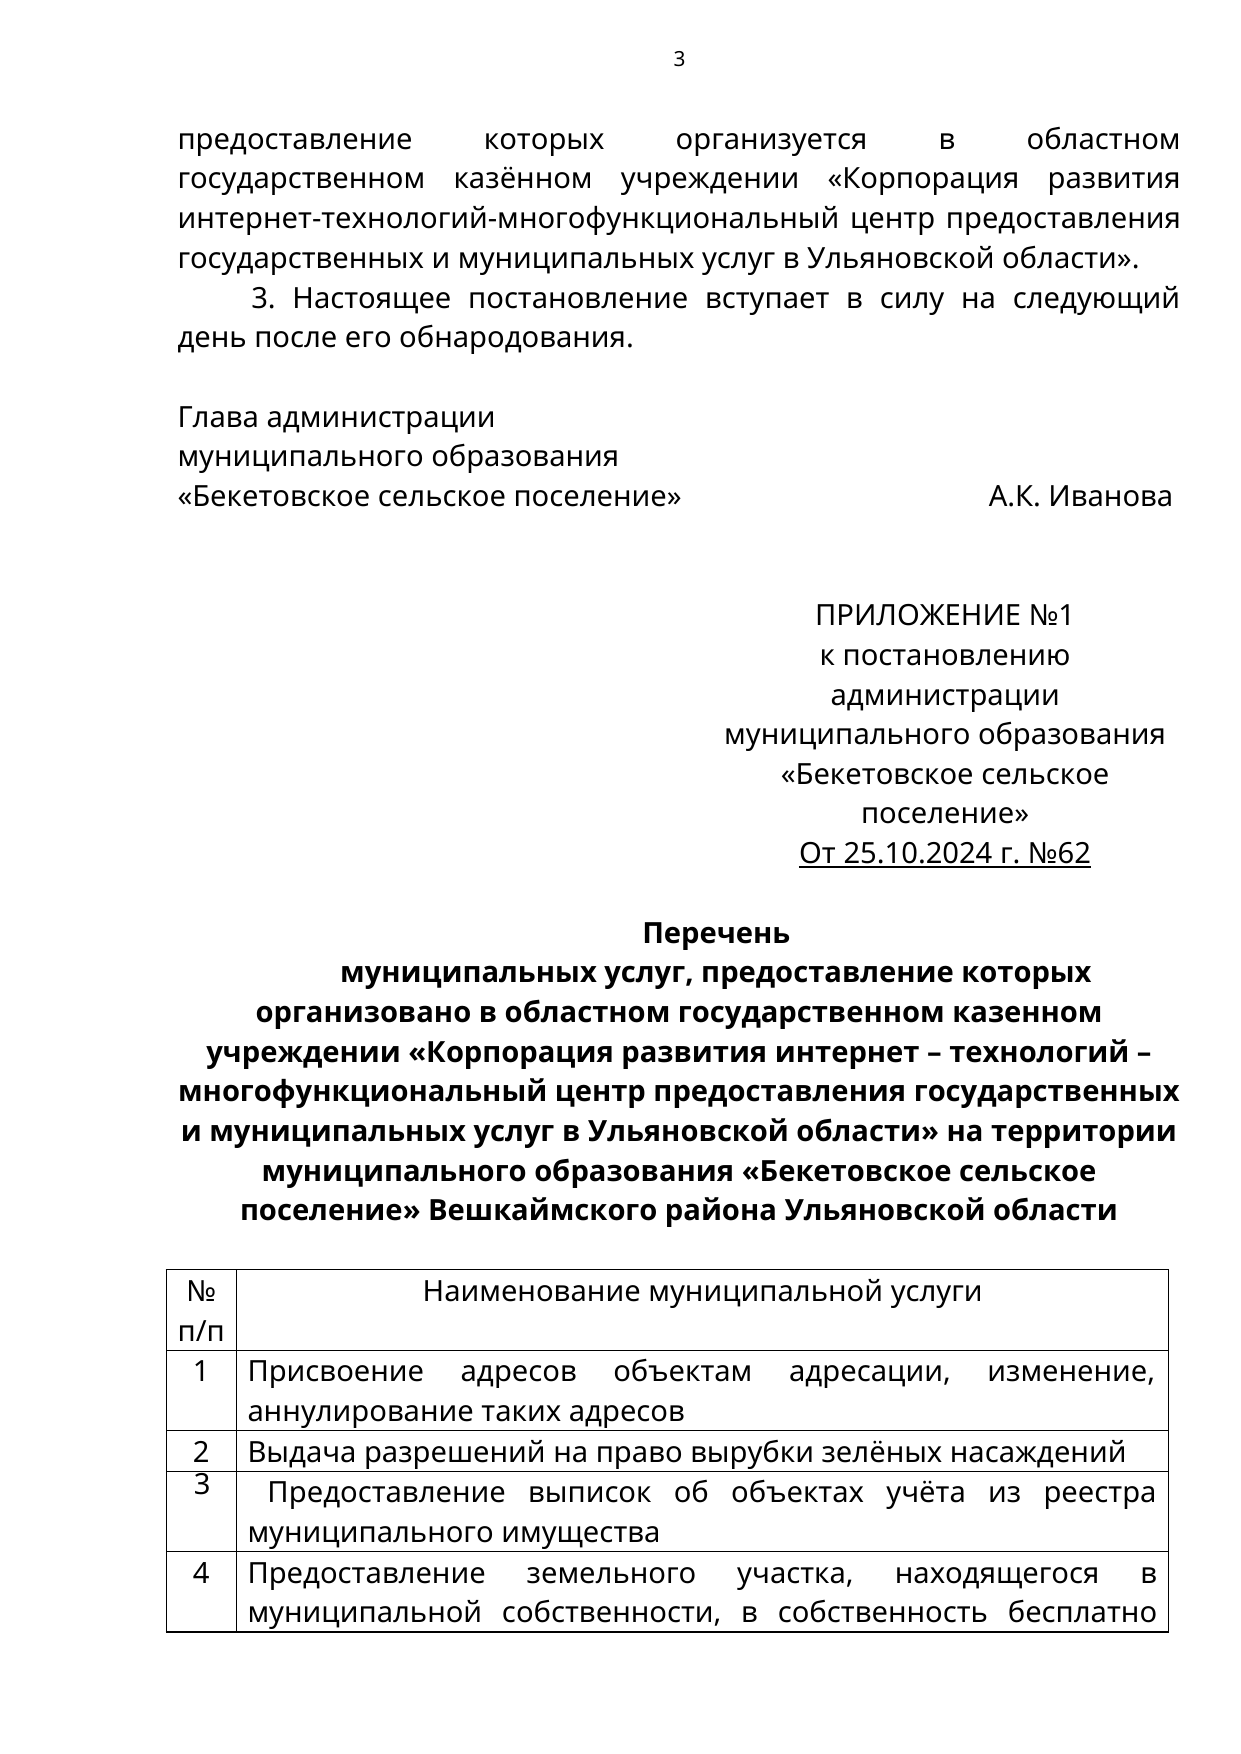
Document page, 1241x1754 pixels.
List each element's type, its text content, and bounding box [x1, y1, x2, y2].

table_cell Выдача разрешений на право вырубки зелёных насаждений [237, 1431, 1168, 1471]
table_cell 3 [167, 1472, 236, 1551]
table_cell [237, 1552, 1168, 1631]
text муниципального образования [709, 713, 1181, 753]
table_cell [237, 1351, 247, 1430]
text Перечень [177, 912, 1181, 952]
table_cell 1 [167, 1351, 236, 1430]
text «Бекетовское сельское поселение» [709, 753, 1181, 832]
table_header № п/п [167, 1270, 236, 1349]
table_header Наименование муниципальной услуги [237, 1270, 1168, 1349]
text ПРИЛОЖЕНИЕ №1 [709, 594, 1181, 634]
text муниципального образования [177, 436, 1181, 475]
text «Бекетовское сельское поселение» А.К. Иванова [177, 475, 1181, 515]
table_cell 4 [167, 1552, 236, 1631]
text к постановлению администрации [709, 634, 1181, 713]
text 3. Настоящее постановление вступает в силу на следующий день после его обнародования. [177, 277, 1181, 356]
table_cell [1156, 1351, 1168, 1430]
table_cell 2 [167, 1431, 236, 1471]
text От 25.10.2024 г. №62 [709, 832, 1181, 872]
text Глава администрации [177, 356, 1181, 436]
table_cell Предоставление выписок об объектах учёта из реестра муниципального имущества [237, 1472, 1168, 1551]
text муниципальных услуг, предоставление которых организовано в областном государственном казенном учреждении «Корпорация развития интернет – технологий – многофункциональный центр предоставления государственных и муниципальных услуг в Ульяновской области» на территории муниципального образования «Бекетовское сельское поселение» Вешкаймского района Ульяновской области [177, 952, 1181, 1229]
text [177, 118, 1181, 277]
